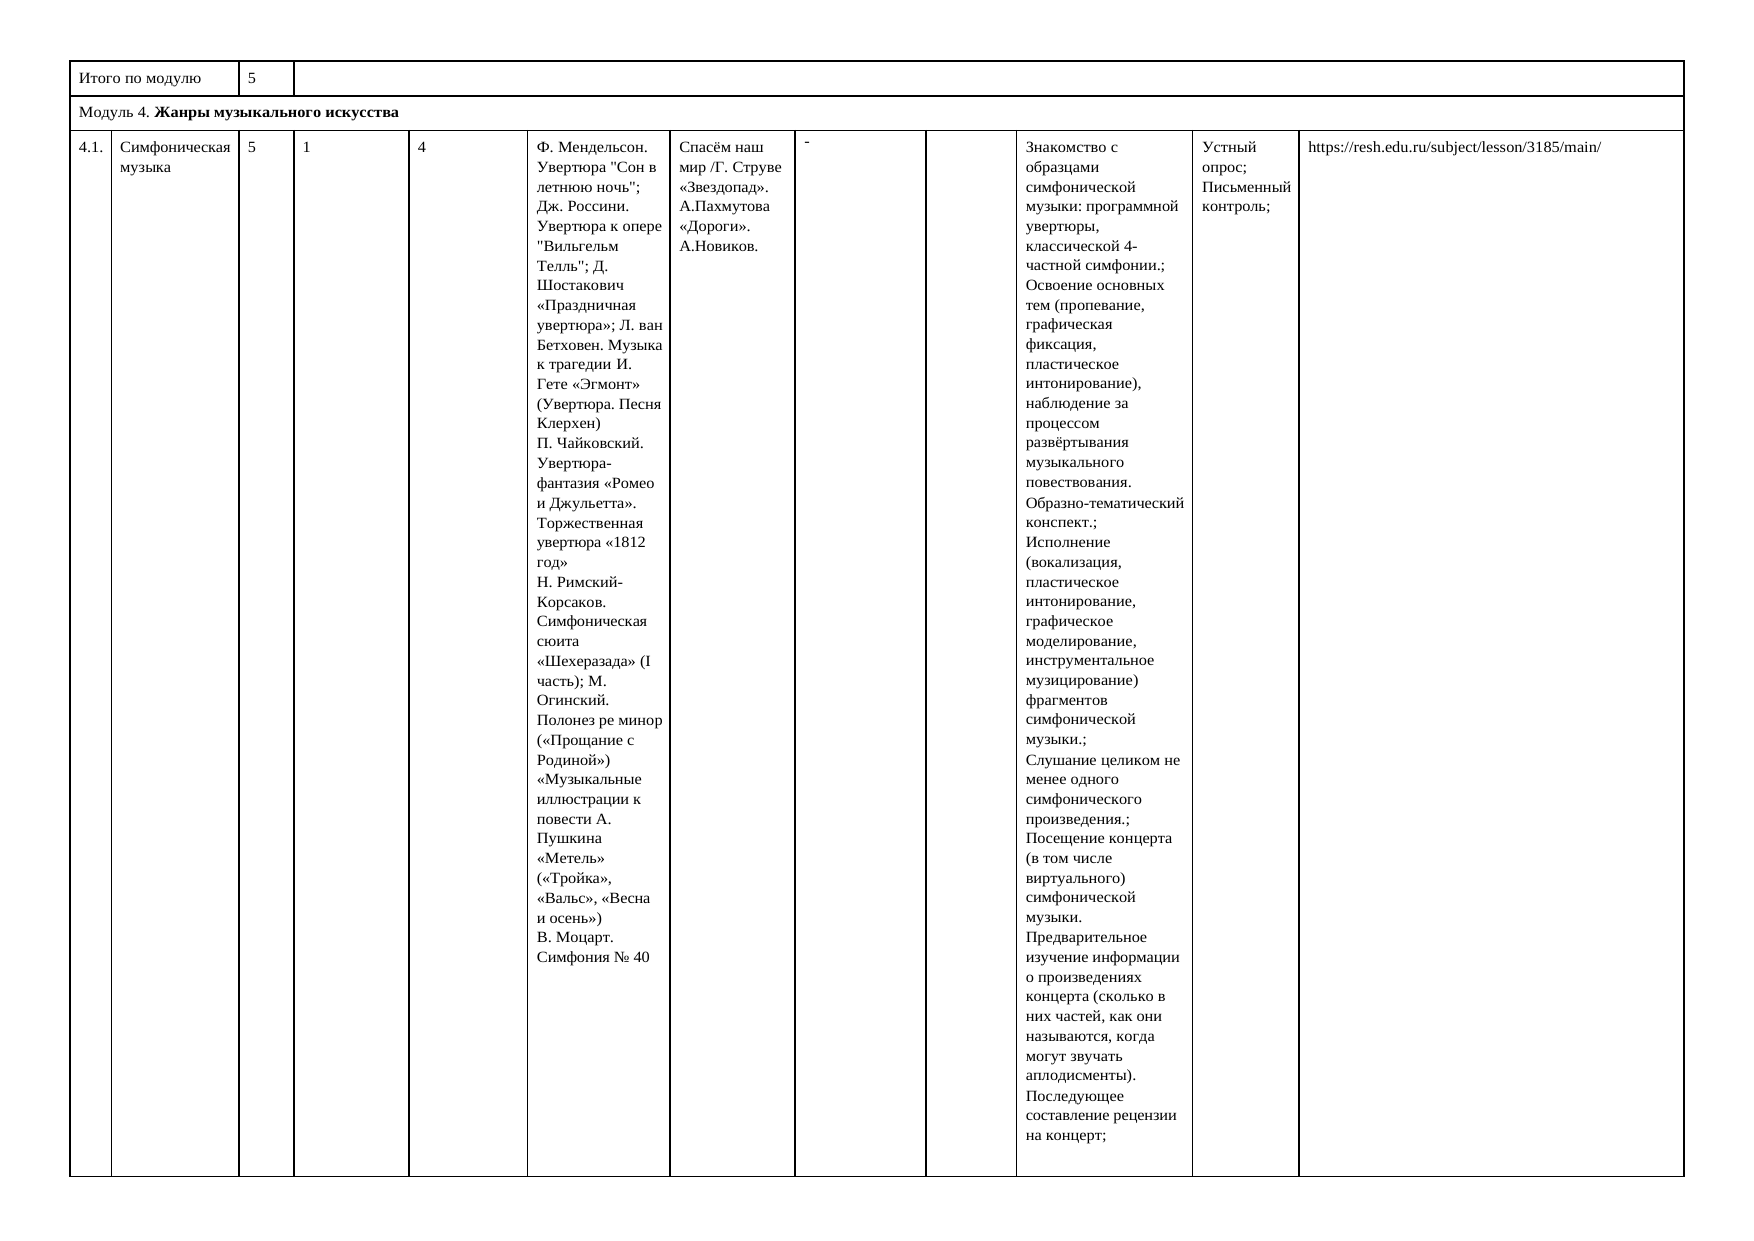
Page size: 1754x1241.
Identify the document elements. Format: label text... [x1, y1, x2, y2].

table_cell 4 [410, 131, 527, 1176]
table_header 5 [240, 62, 293, 95]
table_header Итого по модулю [71, 62, 238, 95]
table_cell Ф. Мендельсон. Увертюра "Сон в летнюю ночь"; Дж. Россини. Увертюра к опере "Вильгельм Телль"; Д. Шостакович «Праздничная увертюра»; Л. ван Бетховен. Музыка к трагедии И. Гете «Эгмонт» (Увертюра. Песня Клерхен) П. Чайковский. Увертюра- фантазия «Ромео и Джульетта». Торжественная увертюра «1812 год» Н. Римский- Корсаков. Симфоническая сюита «Шехеразада» (I часть); М. Огинский. Полонез ре минор («Прощание с Родиной») «Музыкальные иллюстрации к повести А. Пушкина «Метель» («Тройка», «Вальс», «Весна и осень») В. Моцарт. Симфония № 40 [528, 131, 669, 1176]
table_header [295, 62, 1683, 95]
table_cell Знакомство с образцами симфонической музыки: программной увертюры, классической 4- частной симфонии.; Освоение основных тем (пропевание, графическая фиксация, пластическое интонирование), наблюдение за процессом развёртывания музыкального повествования. Образно-тематический конспект.; Исполнение (вокализация, пластическое интонирование, графическое моделирование, инструментальное музицирование) фрагментов симфонической музыки.; Слушание целиком не менее одного симфонического произведения.; Посещение концерта (в том числе виртуального) симфонической музыки. Предварительное изучение информации о произведениях концерта (сколько в них частей, как они называются, когда могут звучать аплодисменты). Последующее составление рецензии на концерт; [1017, 131, 1192, 1176]
table_cell 1 [295, 131, 408, 1176]
table_cell Модуль 4. Жанры музыкального искусства [71, 97, 1683, 130]
table_cell Симфоническая музыка [112, 131, 238, 1176]
table_cell - [796, 131, 925, 1176]
table_cell 4.1. [71, 131, 111, 1176]
table_cell Спасём наш мир /Г. Струве «Звездопад». А.Пахмутова «Дороги». А.Новиков. [671, 131, 794, 1176]
table_cell Устный опрос; Письменный контроль; [1193, 131, 1298, 1176]
table_cell 5 [240, 131, 293, 1176]
table_cell [927, 131, 1016, 1176]
table_cell https://resh.edu.ru/subject/lesson/3185/main/ [1300, 131, 1683, 1176]
